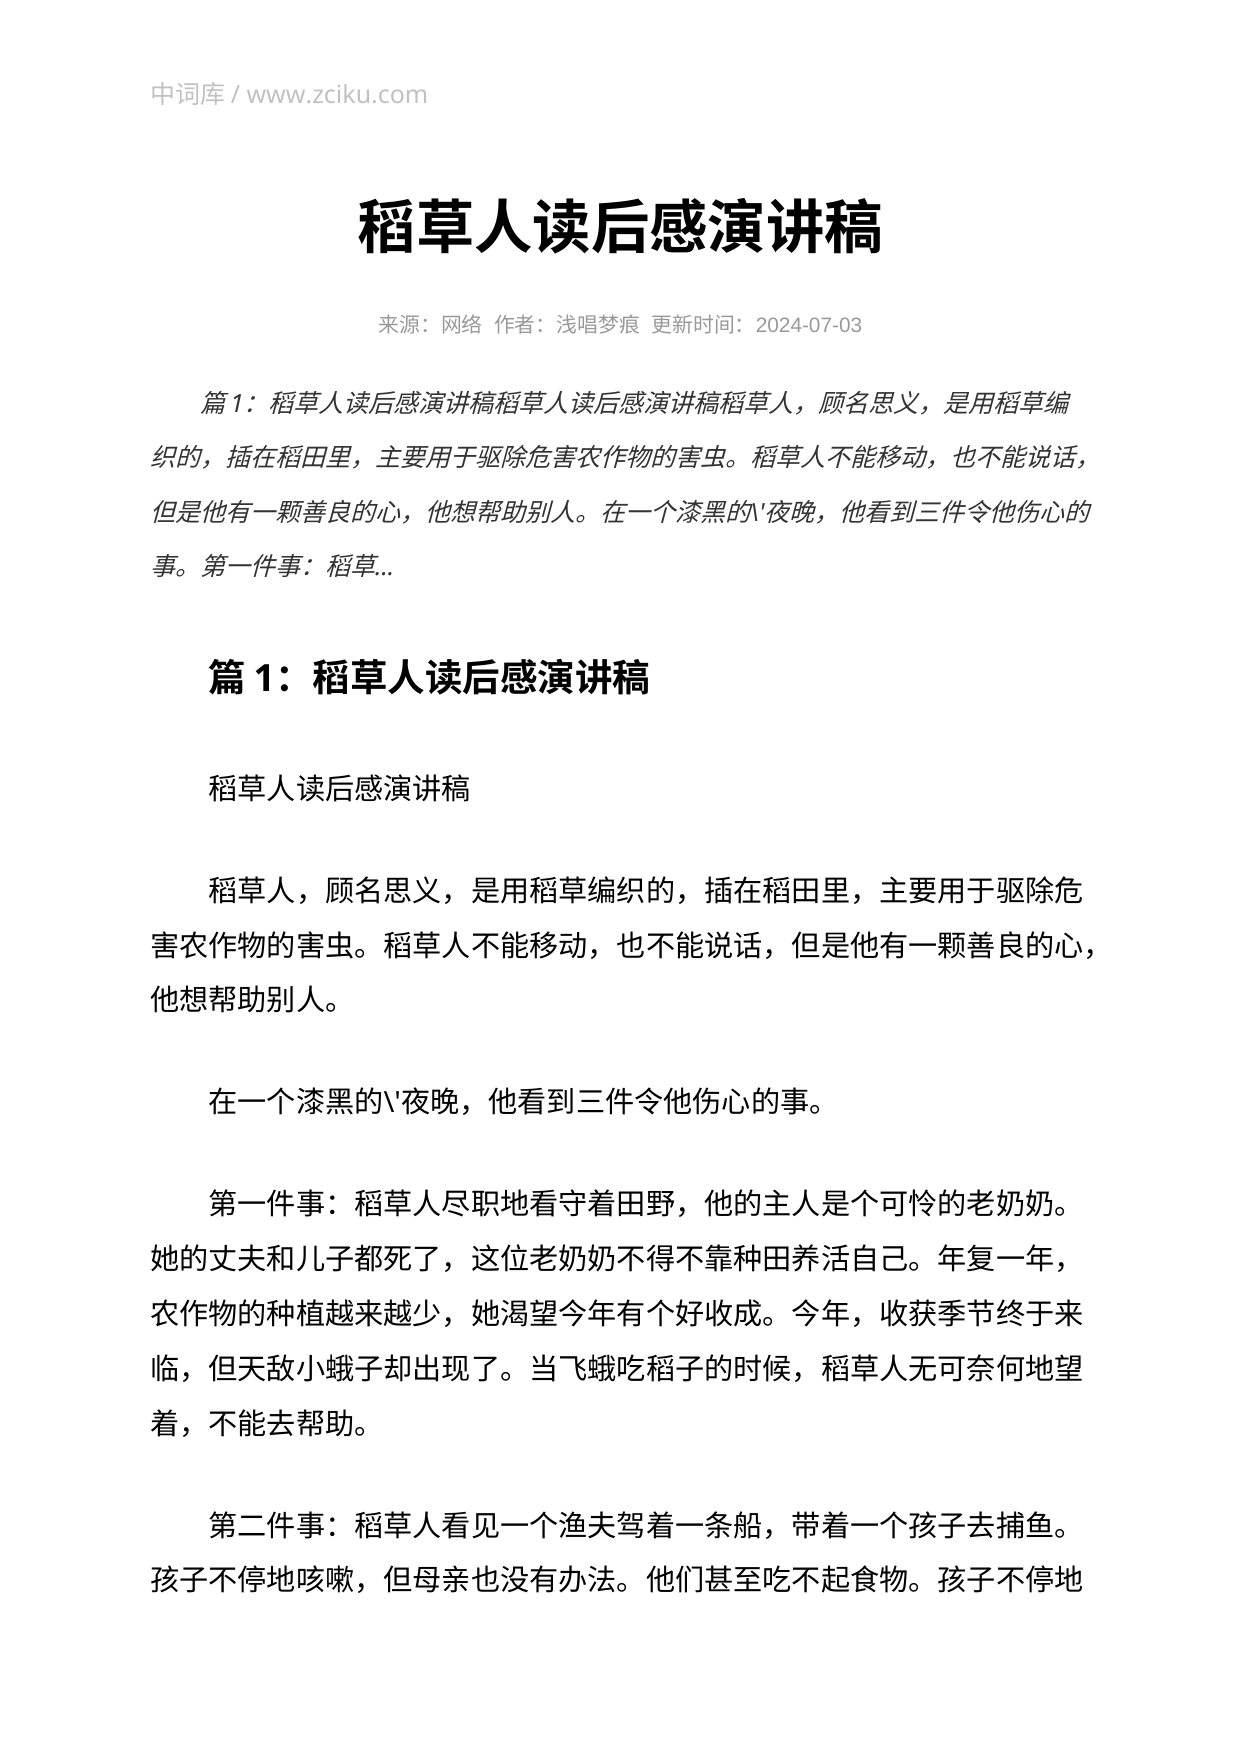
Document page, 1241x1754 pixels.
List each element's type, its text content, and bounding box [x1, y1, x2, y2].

text 来源：网络 作者：浅唱梦痕 更新时间：2024-07-03 [150, 313, 1090, 337]
text 在一个漆黑的\'夜晚，他看到三件令他伤心的事。 [150, 1079, 1090, 1121]
text 篇1：稻草人读后感演讲稿 [150, 648, 1090, 702]
text 稻草人，顾名思义，是用稻草编织的，插在稻田里，主要用于驱除危害农作物的害虫。稻草人不能移动，也不能说话，但是他有一颗善良的心，他想帮助别人。 [150, 867, 1090, 1019]
text 第一件事：稻草人尽职地看守着田野，他的主人是个可怜的老奶奶。她的丈夫和儿子都死了，这位老奶奶不得不靠种田养活自己。年复一年，农作物的种植越来越少，她渴望今年有个好收成。今年，收获季节终于来临，但天敌小蛾子却出现了。当飞蛾吃稻子的时候，稻草人无可奈何地望着，不能去帮助。 [150, 1181, 1090, 1443]
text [150, 1502, 1090, 1599]
subtitle 稻草人读后感演讲稿 [150, 181, 1090, 266]
text 稻草人读后感演讲稿 [150, 765, 1090, 808]
text 篇1：稻草人读后感演讲稿稻草人读后感演讲稿稻草人，顾名思义，是用稻草编织的，插在稻田里，主要用于驱除危害农作物的害虫。稻草人不能移动，也不能说话，但是他有一颗善良的心，他想帮助别人。在一个漆黑的\'夜晚，他看到三件令他伤心的事。第一件事：稻草... [150, 383, 1090, 583]
